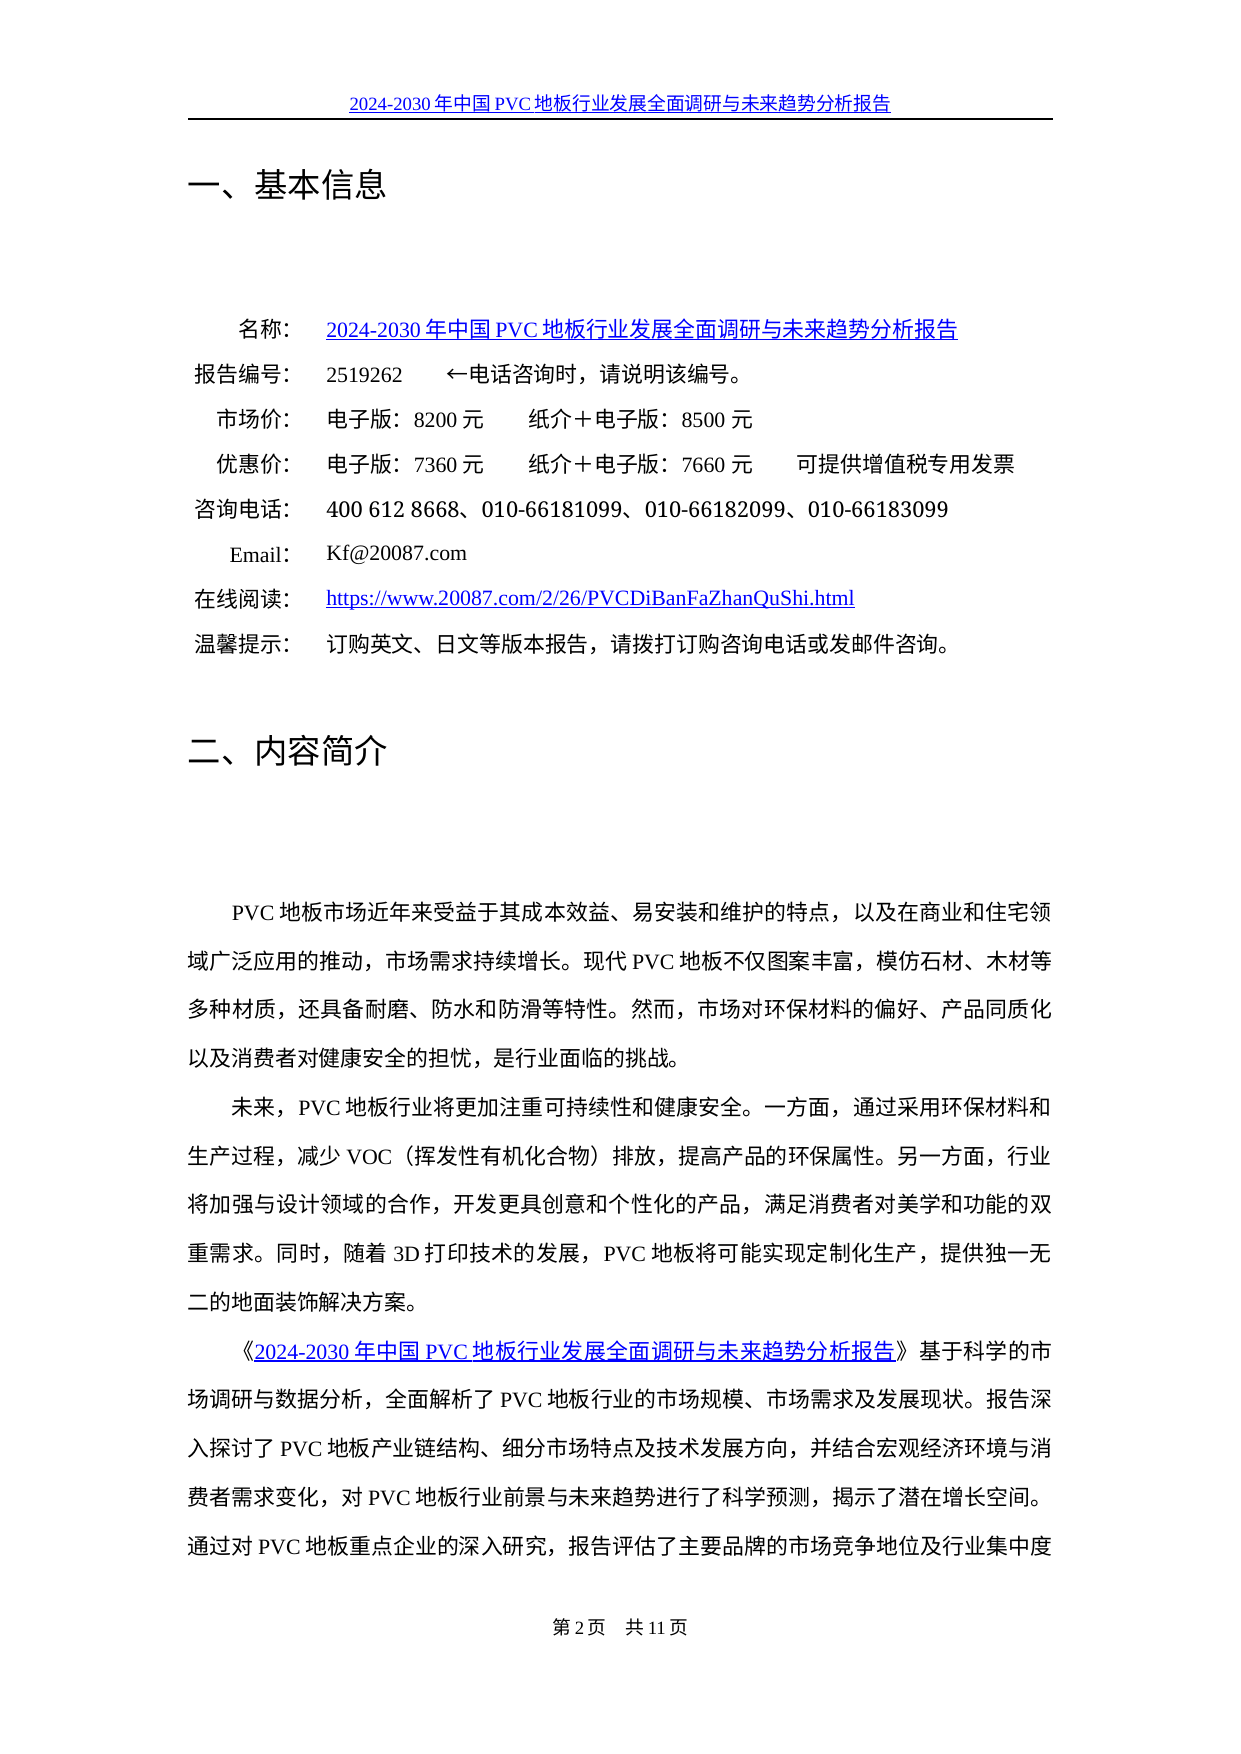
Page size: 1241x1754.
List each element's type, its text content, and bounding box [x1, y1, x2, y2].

table_cell 在线阅读： [167, 582, 315, 627]
table_cell 400 612 8668、010-66181099、010-66182099、010-66183099 [315, 492, 1073, 537]
title 一、基本信息 [187, 150, 1053, 215]
table_cell 订购英文、日文等版本报告，请拨打订购咨询电话或发邮件咨询。 [315, 627, 1073, 672]
table_cell 报告编号： [167, 357, 315, 402]
title 二、内容简介 [187, 717, 1053, 782]
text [187, 894, 1053, 1561]
table_cell 优惠价： [167, 447, 315, 492]
table_cell 2519262 ←电话咨询时，请说明该编号。 [315, 357, 1073, 402]
table_cell Email： [167, 537, 315, 582]
table_header 名称： [167, 312, 315, 357]
table_cell [315, 582, 1073, 627]
table_cell 咨询电话： [167, 492, 315, 537]
table_cell 市场价： [167, 402, 315, 447]
table_cell 温馨提示： [167, 627, 315, 672]
table_header 2024-2030年中国PVC地板行业发展全面调研与未来趋势分析报告 [315, 312, 1073, 357]
table_cell Kf@20087.com [315, 537, 1073, 582]
table_cell 电子版：8200 元 纸介＋电子版：8500 元 [315, 402, 1073, 447]
table_cell 电子版：7360 元 纸介＋电子版：7660 元 可提供增值税专用发票 [315, 447, 1073, 492]
